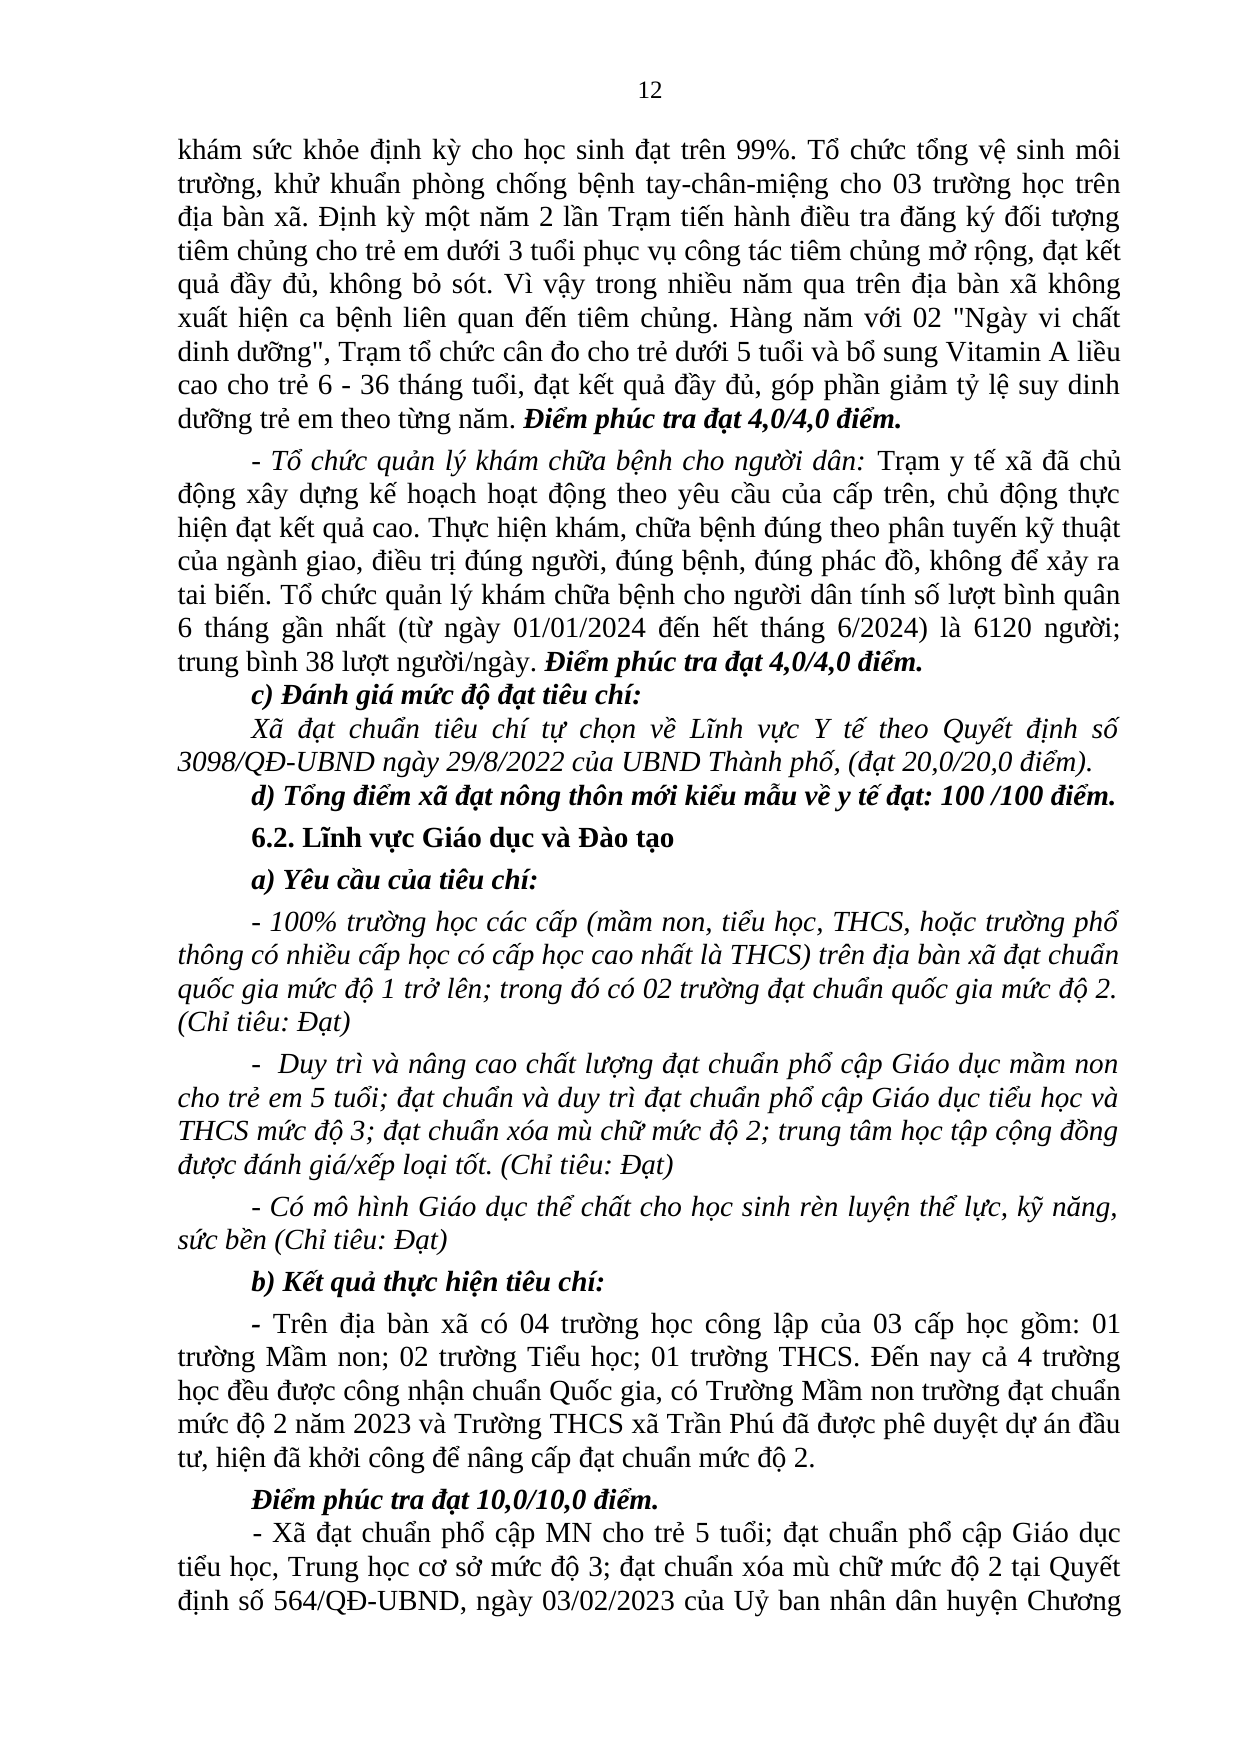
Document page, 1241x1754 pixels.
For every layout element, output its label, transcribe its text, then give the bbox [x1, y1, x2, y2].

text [177, 1516, 1122, 1616]
text Xã đạt chuẩn tiêu chí tự chọn về Lĩnh vực Y tế theo Quyết định số 3098/QĐ-UBND ngày 29/8/2022 của UBND Thành phố, (đạt 20,0/20,0 điểm). [177, 711, 1122, 778]
text b) Kết quả thực hiện tiêu chí: [177, 1264, 1122, 1298]
text - Duy trì và nâng cao chất lượng đạt chuẩn phổ cập Giáo dục mầm non cho trẻ em 5 tuổi; đạt chuẩn và duy trì đạt chuẩn phổ cập Giáo dục tiểu học và THCS mức độ 3; đạt chuẩn xóa mù chữ mức độ 2; trung tâm học tập cộng đồng được đánh giá/xếp loại tốt. (Chỉ tiêu: Đạt) [177, 1046, 1122, 1180]
text a) Yêu cầu của tiêu chí: [177, 862, 1122, 895]
text - Có mô hình Giáo dục thể chất cho học sinh rèn luyện thể lực, kỹ năng, sức bền (Chỉ tiêu: Đạt) [177, 1189, 1122, 1256]
text 6.2. Lĩnh vực Giáo dục và Đào tạo [177, 820, 1122, 853]
text Điểm phúc tra đạt 10,0/10,0 điểm. [177, 1482, 1122, 1516]
text - Trên địa bàn xã có 04 trường học công lập của 03 cấp học gồm: 01 trường Mầm non; 02 trường Tiểu học; 01 trường THCS. Đến nay cả 4 trường học đều được công nhận chuẩn Quốc gia, có Trường Mầm non trường đạt chuẩn mức độ 2 năm 2023 và Trường THCS xã Trần Phú đã được phê duyệt dự án đầu tư, hiện đã khởi công để nâng cấp đạt chuẩn mức độ 2. [177, 1306, 1122, 1474]
text c) Đánh giá mức độ đạt tiêu chí: [177, 677, 1122, 711]
text - Tổ chức quản lý khám chữa bệnh cho người dân: Trạm y tế xã đã chủ động xây dựng kế hoạch hoạt động theo yêu cầu của cấp trên, chủ động thực hiện đạt kết quả cao. Thực hiện khám, chữa bệnh đúng theo phân tuyến kỹ thuật của ngành giao, điều trị đúng người, đúng bệnh, đúng phác đồ, không để xảy ra tai biến. Tổ chức quản lý khám chữa bệnh cho người dân tính số lượt bình quân 6 tháng gần nhất (từ ngày 01/01/2024 đến hết tháng 6/2024) là 6120 người; trung bình 38 lượt người/ngày. Điểm phúc tra đạt 4,0/4,0 điểm. [177, 443, 1122, 677]
text - 100% trường học các cấp (mầm non, tiểu học, THCS, hoặc trường phổ thông có nhiều cấp học có cấp học cao nhất là THCS) trên địa bàn xã đạt chuẩn quốc gia mức độ 1 trở lên; trong đó có 02 trường đạt chuẩn quốc gia mức độ 2. (Chỉ tiêu: Đạt) [177, 904, 1122, 1038]
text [177, 132, 1122, 434]
text d) Tổng điểm xã đạt nông thôn mới kiểu mẫu về y tế đạt: 100 /100 điểm. [177, 778, 1122, 812]
